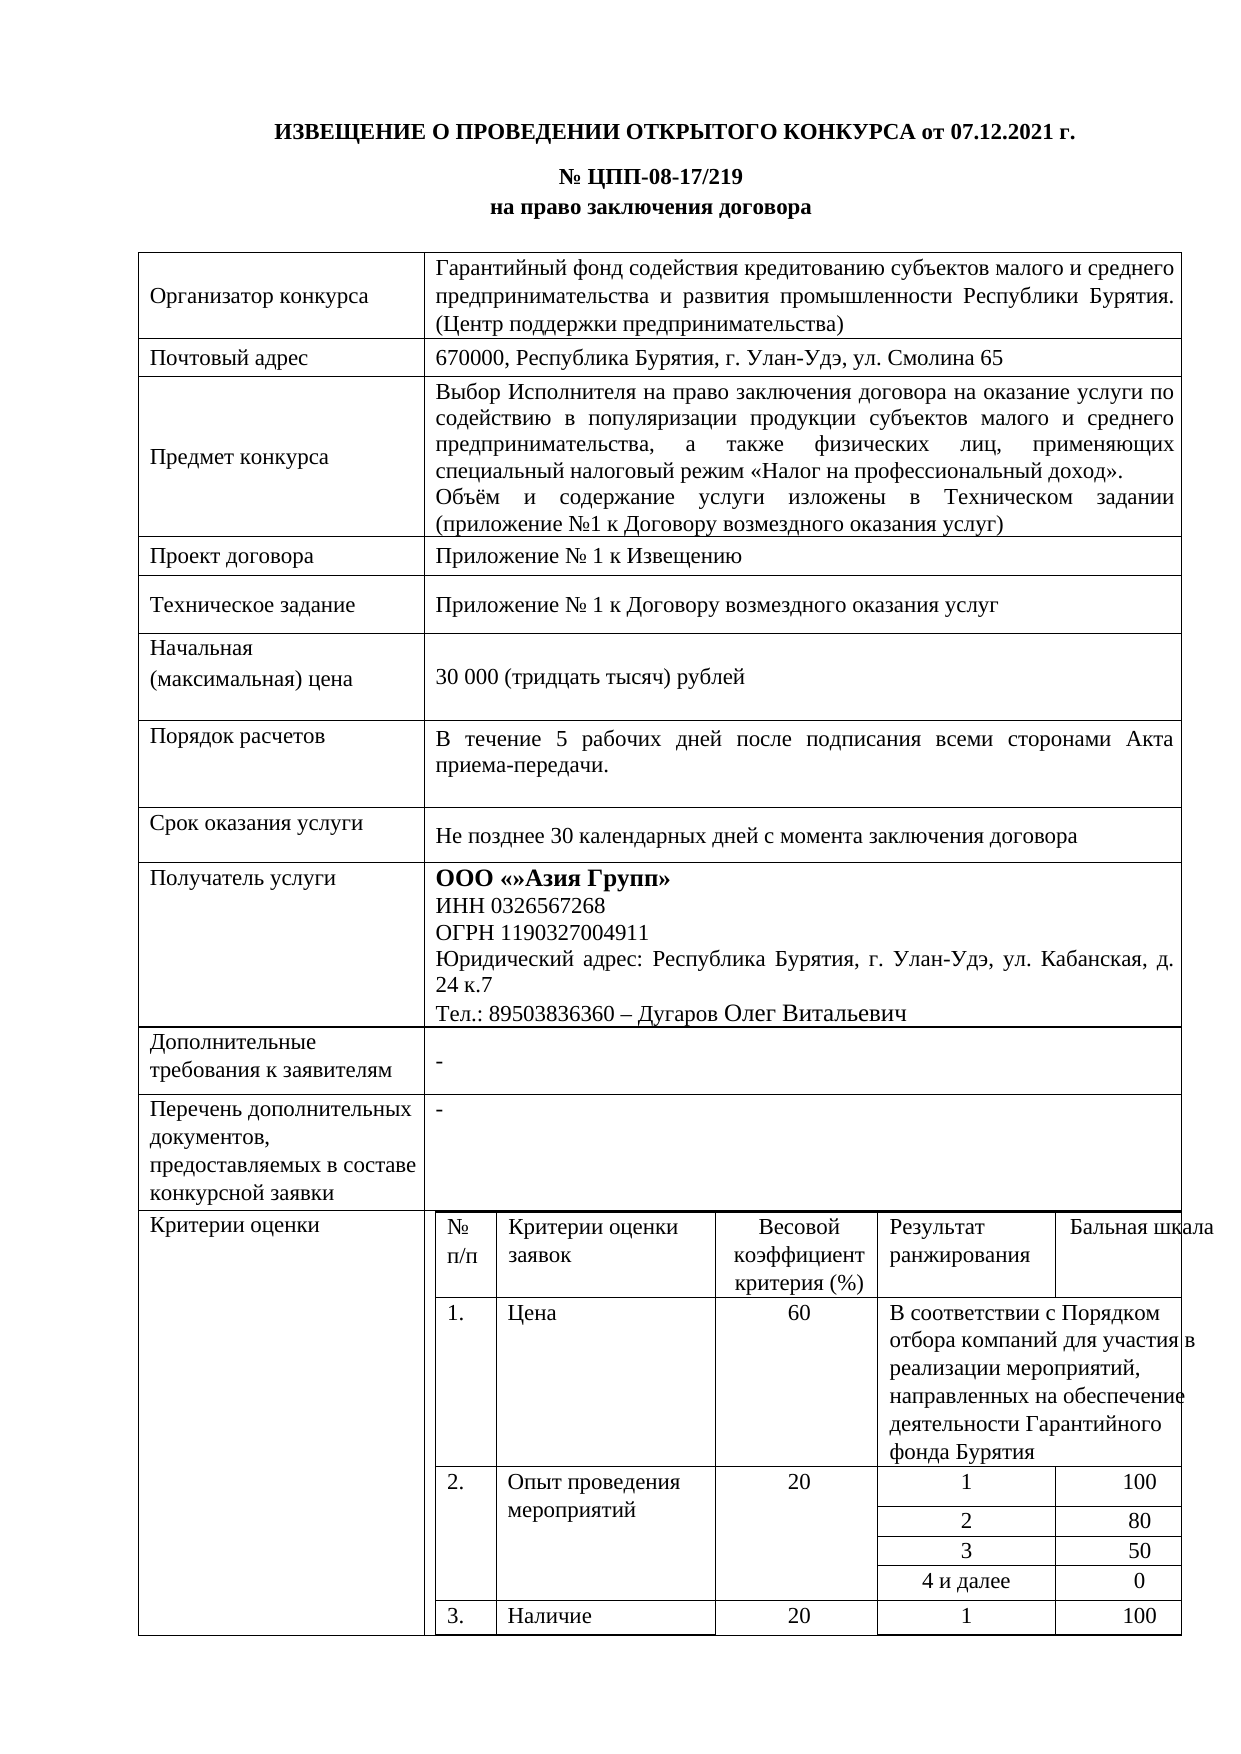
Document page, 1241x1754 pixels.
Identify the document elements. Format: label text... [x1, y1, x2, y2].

table_cell В течение 5 рабочих дней после подписания всеми сторонами Акта приема-передачи. [425, 721, 1181, 807]
table_cell Проект договора [139, 537, 424, 575]
table_cell Дополнительные требования к заявителям [139, 1028, 424, 1093]
table_cell [497, 1213, 715, 1297]
table_cell - [425, 1095, 1181, 1209]
table_cell [878, 1298, 1181, 1466]
table_cell Начальная (максимальная) цена [139, 634, 424, 720]
table_cell Техническое задание [139, 576, 424, 633]
table_cell [436, 1601, 496, 1634]
table_cell [497, 1601, 715, 1634]
table_cell ООО «»Азия Групп» ИНН 0326567268 ОГРН 1190327004911 Юридический адрес: Республика Бурятия, г. Улан-Удэ, ул. Кабанская, д. 24 к.7 Тел.: 89503836360 – Дугаров Олег Витальевич [425, 863, 1181, 1026]
table_cell Срок оказания услуги [139, 808, 424, 862]
table_cell Перечень дополнительных документов, предоставляемых в составе конкурсной заявки [139, 1095, 424, 1209]
table_cell [1056, 1467, 1181, 1506]
table_cell [1056, 1601, 1181, 1634]
table_cell Приложение № 1 к Договору возмездного оказания услуг [425, 576, 1181, 633]
table_cell 30 000 (тридцать тысяч) рублей [425, 634, 1181, 720]
table_cell [425, 1211, 435, 1635]
table_cell [716, 1298, 877, 1466]
table_cell [878, 1537, 1055, 1565]
table_cell Не позднее 30 календарных дней с момента заключения договора [425, 808, 1181, 862]
table_cell Получатель услуги [139, 863, 424, 1026]
table_cell Почтовый адрес [139, 339, 424, 376]
table_cell [1056, 1507, 1181, 1536]
table_cell [878, 1507, 1055, 1536]
text ИЗВЕЩЕНИЕ О ПРОВЕДЕНИИ ОТКРЫТОГО КОНКУРСА от 07.12.2021 г. [177, 118, 1167, 144]
text № ЦПП-08-17/219 [162, 163, 1139, 189]
table_cell [716, 1601, 877, 1635]
text на право заключения договора [162, 193, 1139, 219]
table_cell Приложение № 1 к Извещению [425, 537, 1181, 575]
table_cell [1056, 1213, 1181, 1297]
table_cell Предмет конкурса [139, 377, 424, 536]
table_header Организатор конкурса [139, 253, 424, 337]
table_cell 670000, Республика Бурятия, г. Улан-Удэ, ул. Смолина 65 [425, 339, 1181, 376]
table_cell [1056, 1537, 1181, 1565]
table_cell [1056, 1566, 1181, 1600]
table_cell [878, 1566, 1055, 1600]
table_cell [878, 1213, 1055, 1297]
table_cell Выбор Исполнителя на право заключения договора на оказание услуги по содействию в популяризации продукции субъектов малого и среднего предпринимательства, а также физических лиц, применяющих специальный налоговый режим «Налог на профессиональный доход». Объём и содержание услуги изложены в Техническом задании (приложение №1 к Договору возмездного оказания услуг) [425, 377, 1181, 536]
table_cell [716, 1213, 877, 1297]
table_cell [497, 1467, 715, 1600]
table_cell [436, 1467, 496, 1600]
table_cell [436, 1213, 496, 1297]
table_cell [878, 1467, 1055, 1506]
table_header Гарантийный фонд содействия кредитованию субъектов малого и среднего предпринимательства и развития промышленности Республики Бурятия. (Центр поддержки предпринимательства) [425, 253, 1181, 337]
table_cell [436, 1298, 496, 1466]
table_cell [497, 1298, 715, 1466]
table_cell [716, 1467, 877, 1600]
table_cell [878, 1601, 1055, 1634]
table_cell Порядок расчетов [139, 721, 424, 807]
table_cell Критерии оценки [139, 1211, 424, 1635]
table_cell - [425, 1028, 1181, 1093]
